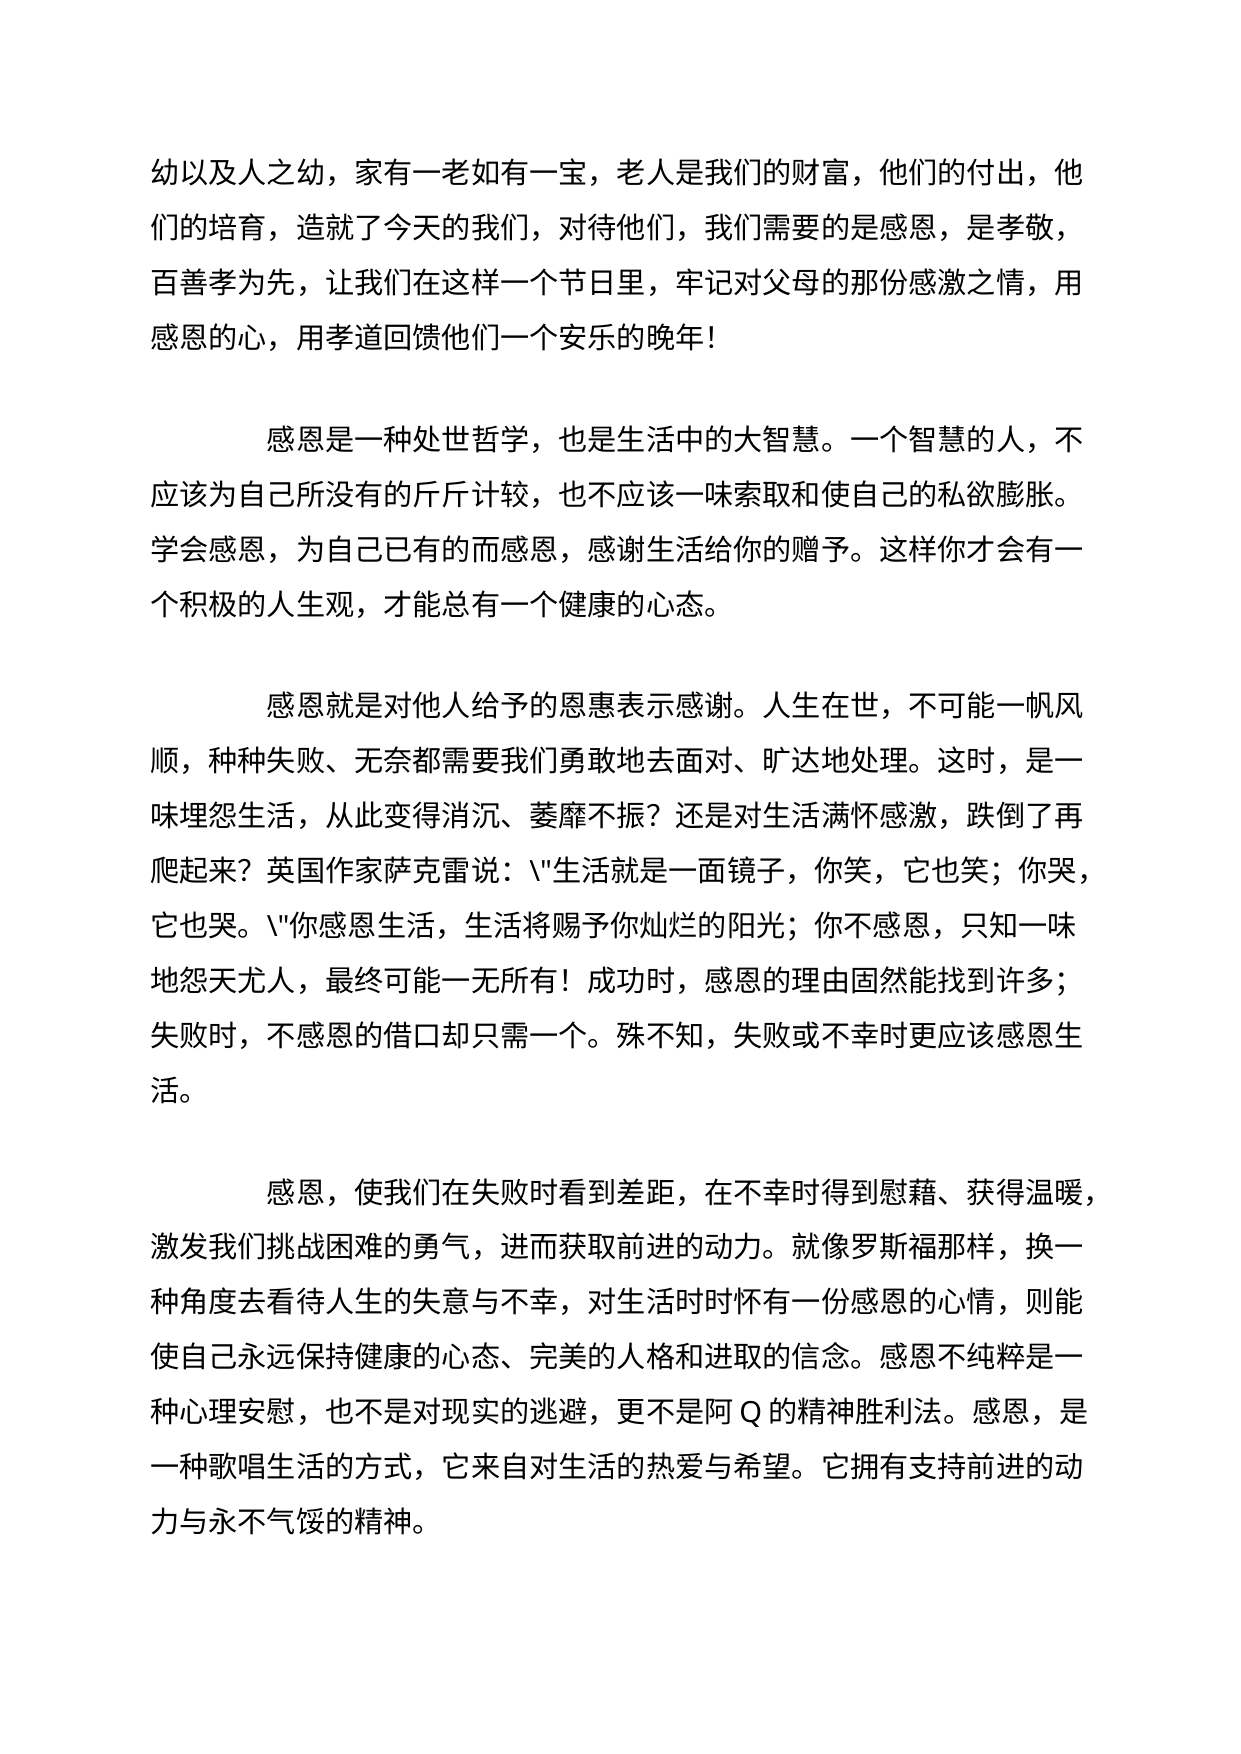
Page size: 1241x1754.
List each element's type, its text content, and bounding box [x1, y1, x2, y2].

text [150, 150, 1090, 357]
text 感恩就是对他人给予的恩惠表示感谢。人生在世，不可能一帆风顺，种种失败、无奈都需要我们勇敢地去面对、旷达地处理。这时，是一味埋怨生活，从此变得消沉、萎靡不振？还是对生活满怀感激，跌倒了再爬起来？英国作家萨克雷说：\"生活就是一面镜子，你笑，它也笑；你哭，它也哭。\"你感恩生活，生活将赐予你灿烂的阳光；你不感恩，只知一味地怨天尤人，最终可能一无所有！成功时，感恩的理由固然能找到许多；失败时，不感恩的借口却只需一个。殊不知，失败或不幸时更应该感恩生活。 [150, 683, 1090, 1110]
text 感恩是一种处世哲学，也是生活中的大智慧。一个智慧的人，不应该为自己所没有的斤斤计较，也不应该一味索取和使自己的私欲膨胀。学会感恩，为自己已有的而感恩，感谢生活给你的赠予。这样你才会有一个积极的人生观，才能总有一个健康的心态。 [150, 416, 1090, 623]
text 感恩，使我们在失败时看到差距，在不幸时得到慰藉、获得温暖，激发我们挑战困难的勇气，进而获取前进的动力。就像罗斯福那样，换一种角度去看待人生的失意与不幸，对生活时时怀有一份感恩的心情，则能使自己永远保持健康的心态、完美的人格和进取的信念。感恩不纯粹是一种心理安慰，也不是对现实的逃避，更不是阿Q的精神胜利法。感恩，是一种歌唱生活的方式，它来自对生活的热爱与希望。它拥有支持前进的动力与永不气馁的精神。 [150, 1169, 1090, 1541]
